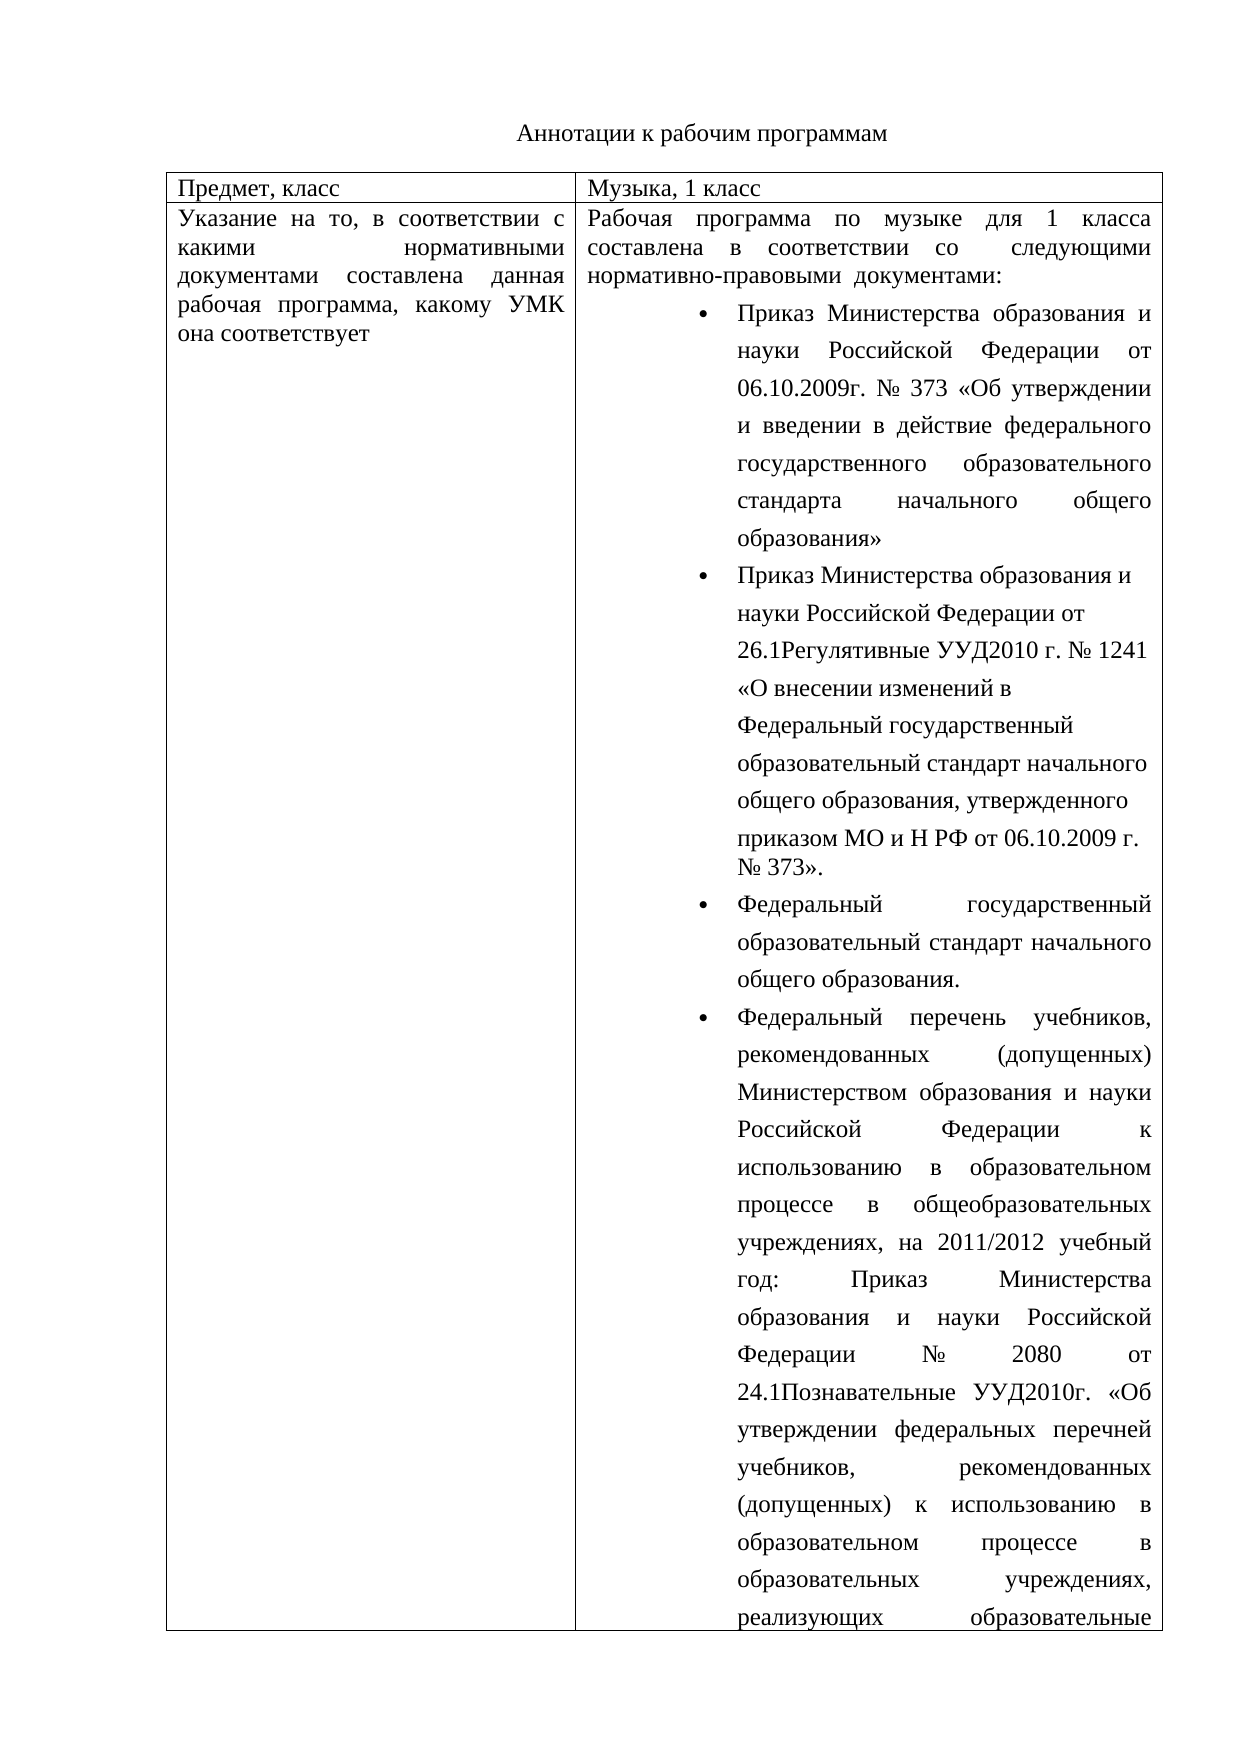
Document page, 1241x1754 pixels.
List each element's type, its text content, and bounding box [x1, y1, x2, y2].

table_header Музыка, 1 класс [576, 173, 1162, 202]
list Аннотации к рабочим программам [252, 118, 1152, 147]
table_header Предмет, класс [167, 173, 575, 202]
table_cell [167, 203, 575, 1630]
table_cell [576, 203, 1162, 1630]
